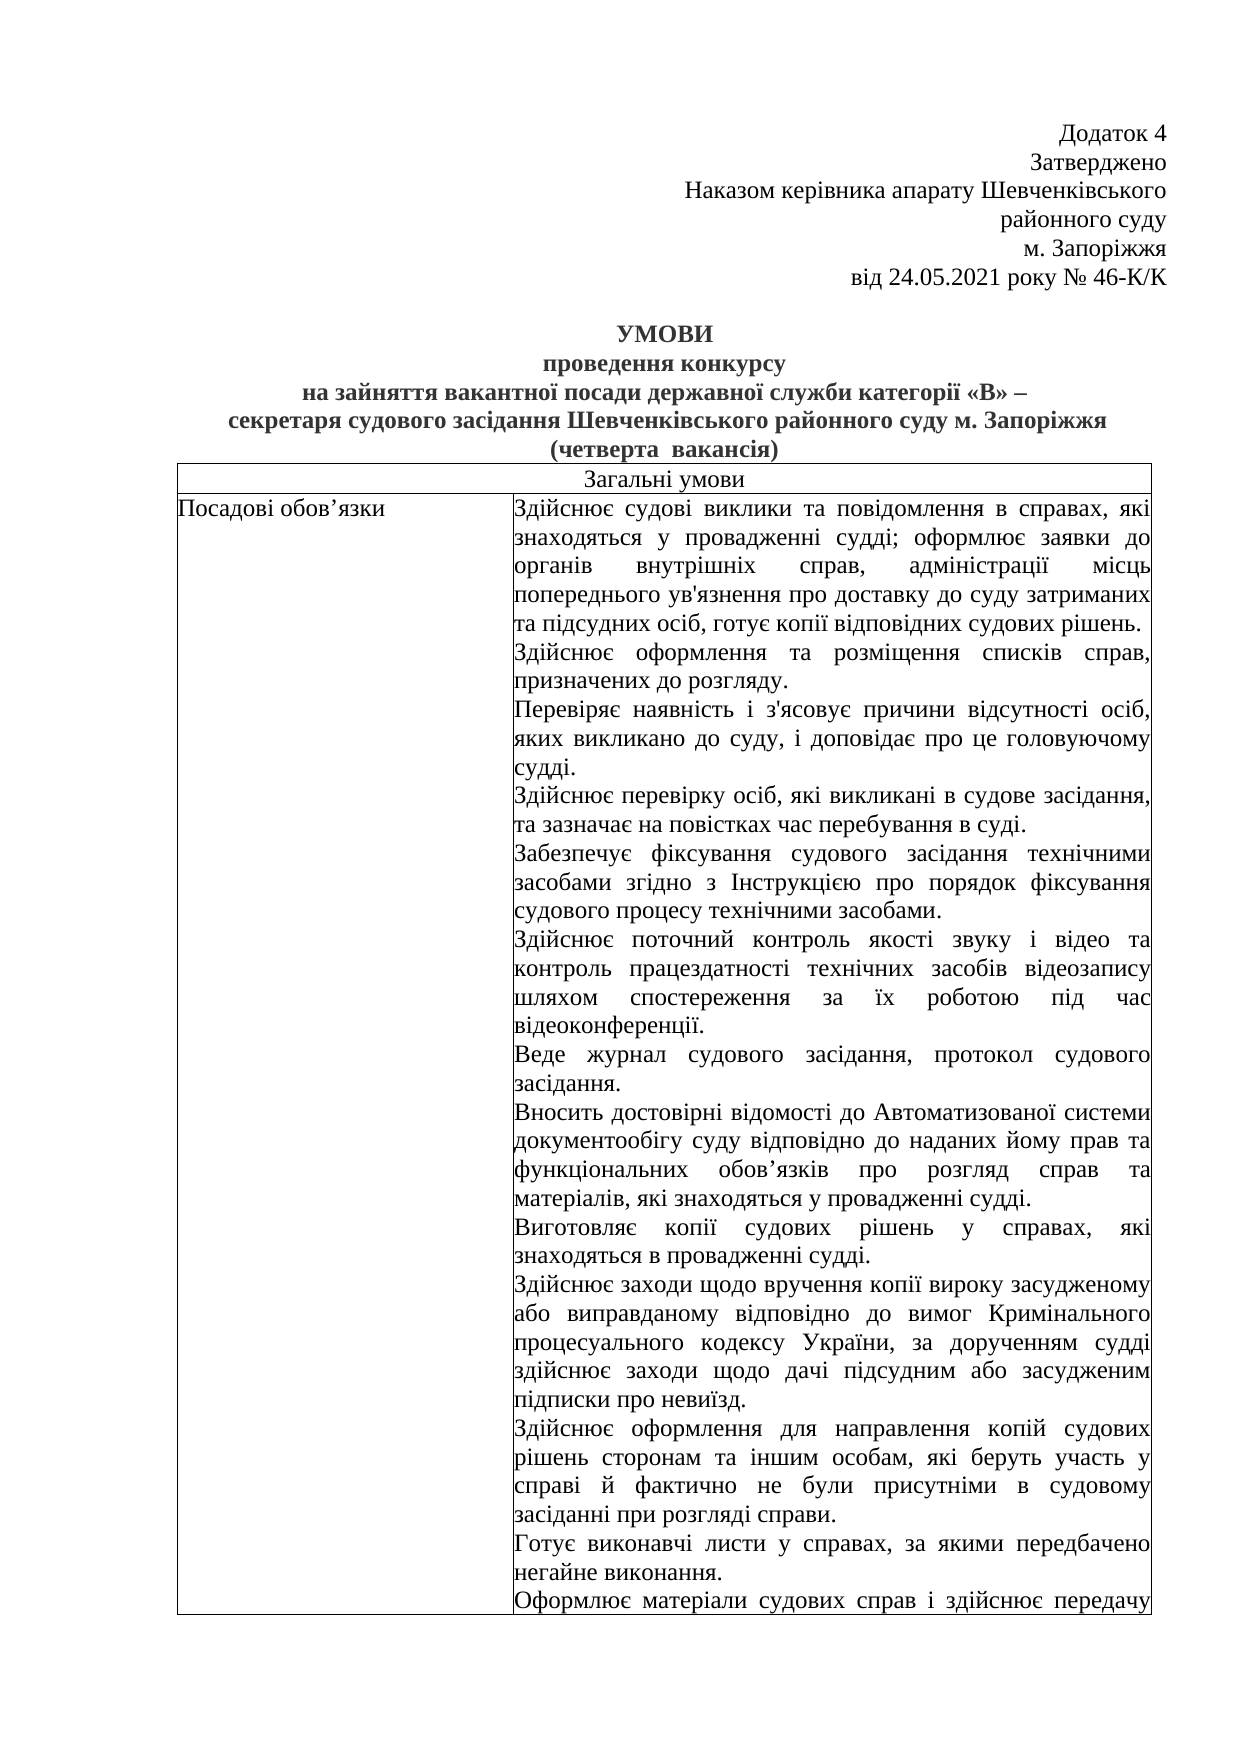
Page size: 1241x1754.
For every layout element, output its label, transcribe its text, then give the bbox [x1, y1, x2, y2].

table_header Загальні умови [178, 464, 1151, 492]
text УМОВИ [177, 319, 1152, 348]
table_header Додаток 4 Затверджено Наказом керівника апарату Шевченківського районного суду м. Запоріжжя від 24.05.2021 року № 46-К/К [665, 118, 1167, 319]
table_cell Посадові обов’язки [178, 494, 513, 1614]
text проведення конкурсу [177, 348, 1152, 377]
text (четверта вакансія) [177, 434, 1152, 463]
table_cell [514, 494, 1151, 1614]
text на зайняття вакантної посади державної служби категорії «В» – [177, 377, 1152, 406]
text секретаря судового засідання Шевченківського районного суду м. Запоріжжя [177, 406, 1152, 434]
